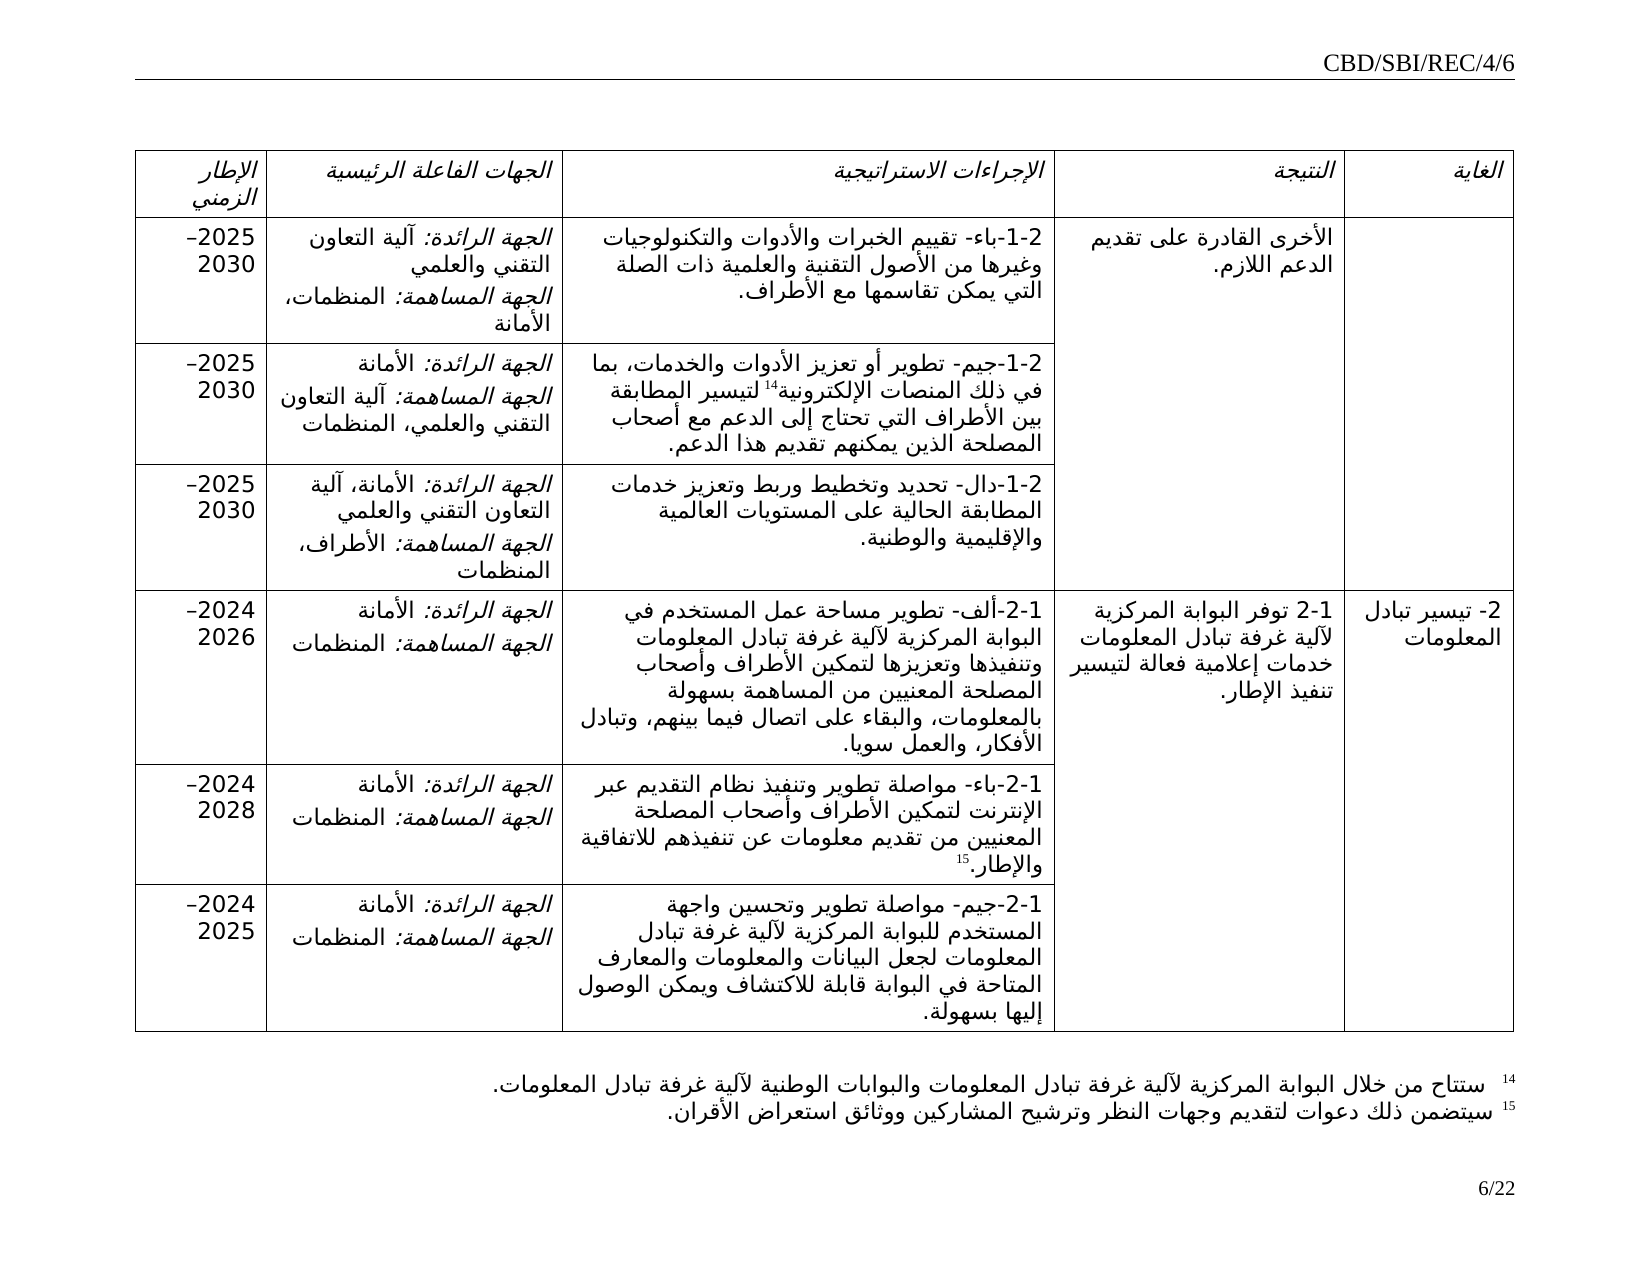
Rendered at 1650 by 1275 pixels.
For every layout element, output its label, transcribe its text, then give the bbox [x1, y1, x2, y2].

table_cell الجهة الرائدة: الأمانة الجهة المساهمة: المنظمات [267, 765, 562, 884]
table_cell 1-2-دال- تحديد وتخطيط وربط وتعزيز خدمات المطابقة الحالية على المستويات العالمية والإقليمية والوطنية. [563, 465, 1054, 590]
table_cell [267, 885, 562, 1031]
table_cell 2-1-ألف- تطوير مساحة عمل المستخدم في البوابة المركزية لآلية غرفة تبادل المعلومات وتنفيذها وتعزيزها لتمكين الأطراف وأصحاب المصلحة المعنيين من المساهمة بسهولة بالمعلومات، والبقاء على اتصال فيما بينهم، وتبادل الأفكار، والعمل سويا. [563, 591, 1054, 763]
table_cell الجهة الرائدة: الأمانة، آلية التعاون التقني والعلمي الجهة المساهمة: الأطراف، المنظمات [267, 465, 562, 590]
table_cell 2-1 توفر البوابة المركزية لآلية غرفة تبادل المعلومات خدمات إعلامية فعالة لتيسير تنفيذ الإطار. [1055, 591, 1344, 1031]
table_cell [1055, 218, 1344, 590]
table_header الغاية [1345, 151, 1513, 217]
table_cell 1-2-باء- تقييم الخبرات والأدوات والتكنولوجيات وغيرها من الأصول التقنية والعلمية ذات الصلة التي يمكن تقاسمها مع الأطراف. [563, 218, 1054, 343]
table_cell الجهة الرائدة: الأمانة الجهة المساهمة: المنظمات [267, 591, 562, 763]
table_cell 2- تيسير تبادل المعلومات [1345, 591, 1513, 1031]
table_cell 2024–2028 [136, 765, 266, 884]
table_cell 2025–2030 [136, 465, 266, 590]
table_cell 2024–2025 [136, 885, 266, 1031]
table_cell 1-2-جيم- تطوير أو تعزيز الأدوات والخدمات، بما في ذلك المنصات الإلكترونية لتيسير المطابقة بين الأطراف التي تحتاج إلى الدعم مع أصحاب المصلحة الذين يمكنهم تقديم هذا الدعم. [563, 344, 1054, 463]
table_cell الجهة الرائدة: آلية التعاون التقني والعلمي الجهة المساهمة: المنظمات، الأمانة [267, 218, 562, 343]
table_cell 2024–2026 [136, 591, 266, 763]
table_header الجهات الفاعلة الرئيسية [267, 151, 562, 217]
table_header الإجراءات الاستراتيجية [563, 151, 1054, 217]
table_cell 2-1-جيم- مواصلة تطوير وتحسين واجهة المستخدم للبوابة المركزية لآلية غرفة تبادل المعلومات لجعل البيانات والمعلومات والمعارف المتاحة في البوابة قابلة للاكتشاف ويمكن الوصول إليها بسهولة. [563, 885, 1054, 1031]
table_header الإطار الزمني [136, 151, 266, 217]
table_cell 2-1-باء- مواصلة تطوير وتنفيذ نظام التقديم عبر الإنترنت لتمكين الأطراف وأصحاب المصلحة المعنيين من تقديم معلومات عن تنفيذهم للاتفاقية والإطار. [563, 765, 1054, 884]
table_header النتيجة [1055, 151, 1344, 217]
table_cell الجهة الرائدة: الأمانة الجهة المساهمة: آلية التعاون التقني والعلمي، المنظمات [267, 344, 562, 463]
table_cell 2025–2030 [136, 218, 266, 343]
table_cell 2025–2030 [136, 344, 266, 463]
